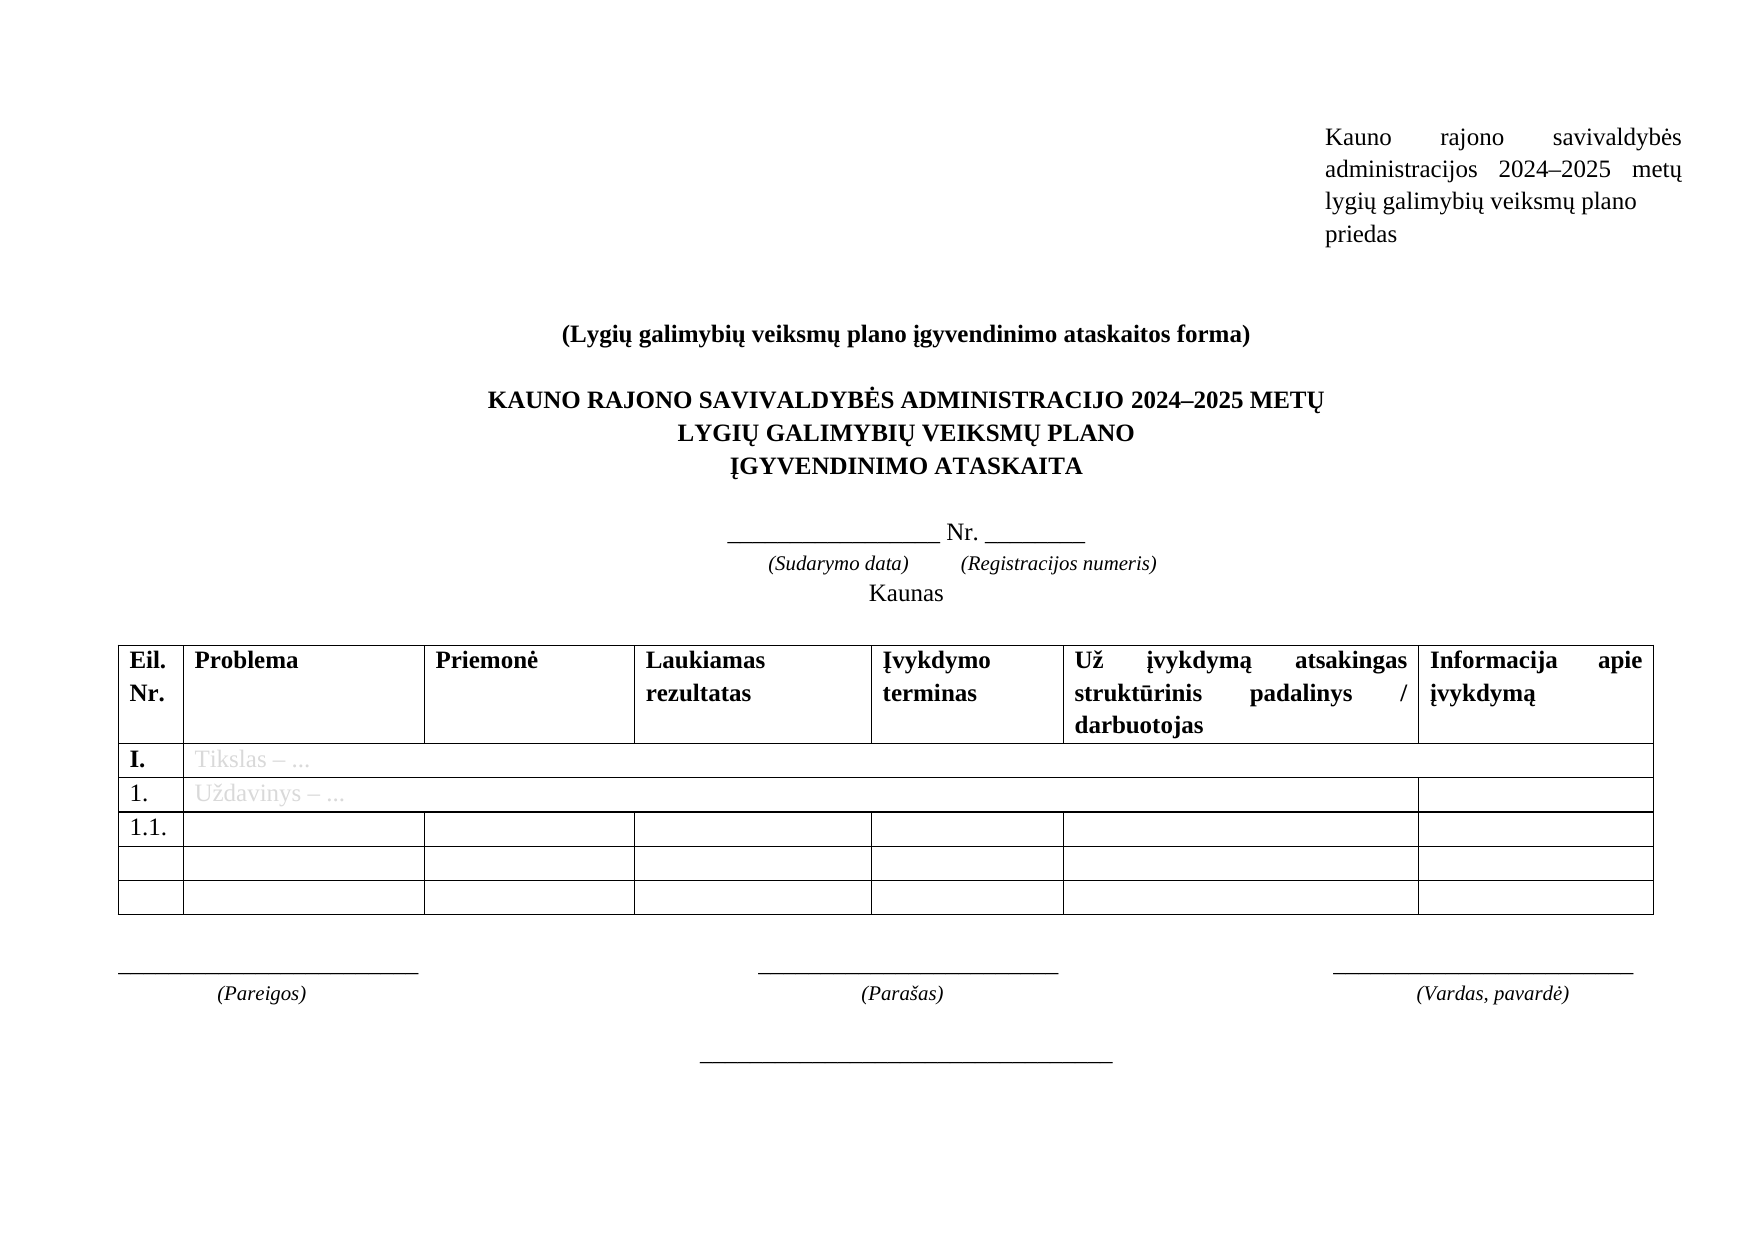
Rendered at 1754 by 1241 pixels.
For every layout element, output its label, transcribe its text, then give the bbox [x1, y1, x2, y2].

table_cell 1. [119, 778, 183, 811]
table_cell [1064, 813, 1418, 846]
table_cell [184, 881, 424, 914]
text (Sudarymo data) (Registracijos numeris) [118, 551, 1694, 574]
table_cell [872, 813, 1063, 846]
table_cell [184, 847, 424, 880]
table_header Laukiamas rezultatas [635, 646, 871, 743]
text (Pareigos) (Parašas) (Vardas, pavardė) [118, 981, 1694, 1005]
text (Lygių galimybių veiksmų plano įgyvendinimo ataskaitos forma) [118, 319, 1694, 347]
table_cell [872, 847, 1063, 880]
text ________________________ ________________________ ________________________ [118, 948, 1694, 977]
table_cell Uždavinys – ... [184, 778, 1418, 811]
table_cell 1.1. [119, 813, 183, 846]
table_cell [872, 881, 1063, 914]
table_cell [1064, 847, 1418, 880]
table_cell [119, 847, 183, 880]
table_cell [1419, 881, 1653, 914]
table_cell [1419, 813, 1653, 846]
table_cell [1419, 847, 1653, 880]
table_cell [635, 813, 871, 846]
table_cell [425, 847, 634, 880]
table_cell [119, 881, 183, 914]
text KAUNO RAJONO SAVIVALDYBĖS ADMINISTRACIJO 2024–2025 METŲ [118, 385, 1694, 414]
text LYGIŲ GALIMYBIŲ VEIKSMŲ PLANO [118, 418, 1694, 447]
table_header Įvykdymo terminas [872, 646, 1063, 743]
table_cell [184, 813, 424, 846]
table_header Eil. Nr. [119, 646, 183, 743]
table_cell [1419, 778, 1653, 811]
table_header Kauno rajono savivaldybės administracijos 2024–2025 metų lygių galimybių veiksmų plano priedas [1314, 122, 1694, 252]
table_cell [425, 813, 634, 846]
table_header Priemonė [425, 646, 634, 743]
table_header Informacija apie įvykdymą [1419, 646, 1653, 743]
table_header Už įvykdymą atsakingas struktūrinis padalinys / darbuotojas [1064, 646, 1418, 743]
table_cell [635, 881, 871, 914]
text Kaunas [118, 578, 1694, 607]
text _________________ Nr. ________ [118, 517, 1694, 546]
table_cell [635, 847, 871, 880]
table_cell I. [119, 744, 183, 777]
table_cell [425, 881, 634, 914]
text ĮGYVENDINIMO ATASKAITA [118, 451, 1694, 480]
table_header Problema [184, 646, 424, 743]
table_cell Tikslas – ... [184, 744, 1653, 777]
table_cell [1064, 881, 1418, 914]
text _________________________________ [118, 1037, 1694, 1066]
